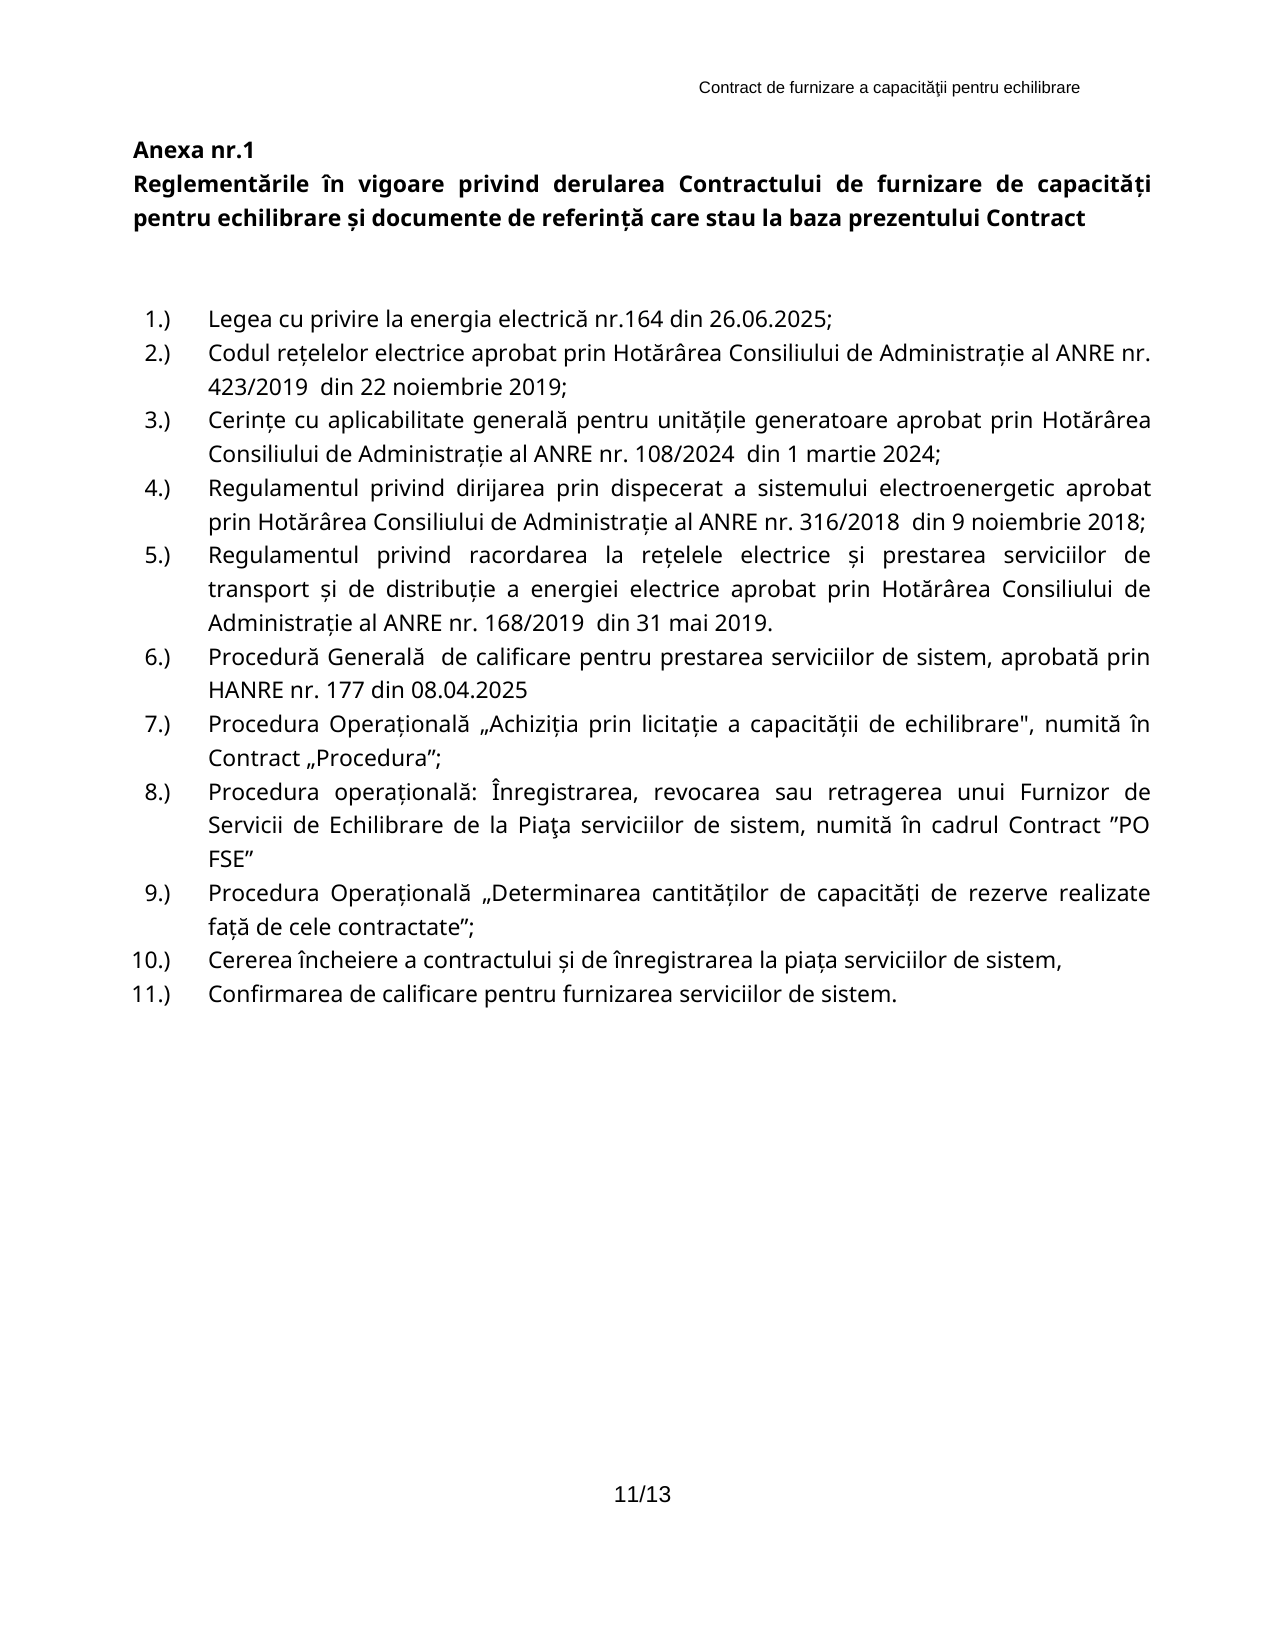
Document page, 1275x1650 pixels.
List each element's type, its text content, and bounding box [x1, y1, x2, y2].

list Cerințe cu aplicabilitate generală pentru unitățile generatoare aprobat prin Hotărârea Consiliului de Administrație al ANRE nr. 108/2024 din 1 martie 2024; [170, 404, 1152, 469]
subtitle Anexa nr.1 [133, 134, 1152, 165]
list Legea cu privire la energia electrică nr.164 din 26.06.2025; [170, 303, 1152, 334]
list Regulamentul privind dirijarea prin dispecerat a sistemului electroenergetic aprobat prin Hotărârea Consiliului de Administrație al ANRE nr. 316/2018 din 9 noiembrie 2018; [170, 472, 1152, 537]
list Procedura operațională: Înregistrarea, revocarea sau retragerea unui Furnizor de Servicii de Echilibrare de la Piaţa serviciilor de sistem, numită în cadrul Contract ”PO FSE” [170, 775, 1152, 874]
list Procedura Operațională „Achiziția prin licitaţie a capacităţii de echilibrare", numită în Contract „Procedura”; [170, 708, 1152, 773]
text Reglementările în vigoare privind derularea Contractului de furnizare de capacități pentru echilibrare şi documente de referință care stau la baza prezentului Contract [133, 168, 1152, 233]
list Confirmarea de calificare pentru furnizarea serviciilor de sistem. [170, 978, 1152, 1009]
list Procedura Operaţională „Determinarea cantităţilor de capacităţi de rezerve realizate faţă de cele contractate”; [170, 877, 1152, 942]
list Regulamentul privind racordarea la rețelele electrice și prestarea serviciilor de transport și de distribuție a energiei electrice aprobat prin Hotărârea Consiliului de Administrație al ANRE nr. 168/2019 din 31 mai 2019. [170, 539, 1152, 638]
list Cererea încheiere a contractului și de înregistrarea la piața serviciilor de sistem, [170, 944, 1152, 975]
list Procedură Generală de calificare pentru prestarea serviciilor de sistem, aprobată prin HANRE nr. 177 din 08.04.2025 [170, 640, 1152, 705]
list Codul rețelelor electrice aprobat prin Hotărârea Consiliului de Administrație al ANRE nr. 423/2019 din 22 noiembrie 2019; [170, 337, 1152, 402]
